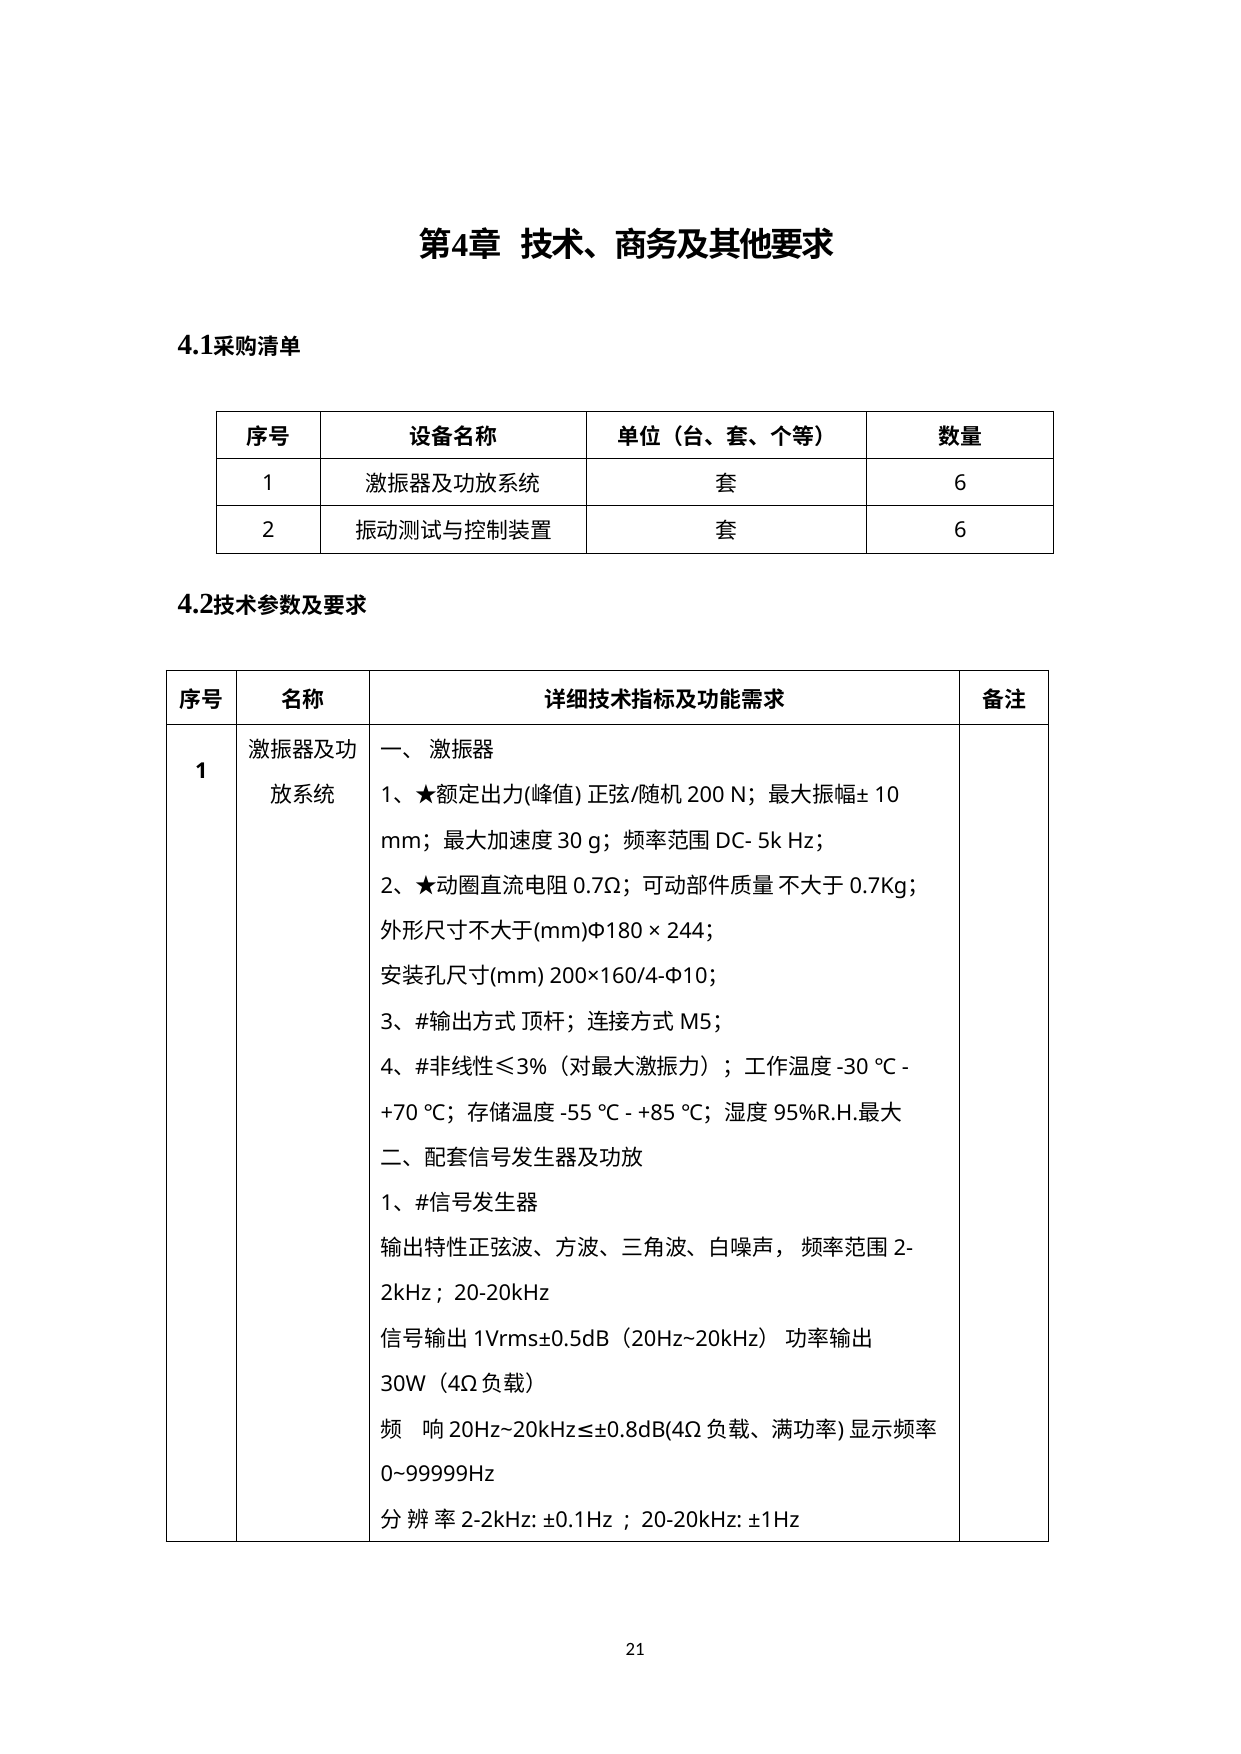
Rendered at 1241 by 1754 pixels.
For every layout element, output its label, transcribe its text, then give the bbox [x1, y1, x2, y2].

table_cell 套 [587, 506, 866, 552]
table_header 设备名称 [321, 412, 586, 458]
subtitle 技术参数及要求 [177, 581, 1092, 626]
subtitle 技术、商务及其他要求 [162, 196, 1092, 287]
table_header 数量 [867, 412, 1053, 458]
table_cell 6 [867, 506, 1053, 552]
table_cell 1 [167, 725, 236, 1541]
table_header 备注 [960, 671, 1048, 724]
table_cell 6 [867, 459, 1053, 505]
table_cell 套 [587, 459, 866, 505]
table_cell 1 [217, 459, 320, 505]
table_cell 振动测试与控制装置 [321, 506, 586, 552]
table_cell [960, 725, 1048, 1541]
table_cell 激振器及功放系统 [237, 725, 369, 1541]
table_header 序号 [167, 671, 236, 724]
table_header 单位（台、套、个等） [587, 412, 866, 458]
table_header 序号 [217, 412, 320, 458]
table_header 名称 [237, 671, 369, 724]
subtitle 采购清单 [177, 321, 1092, 367]
table_cell 激振器及功放系统 [321, 459, 586, 505]
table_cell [370, 725, 959, 1541]
table_header 详细技术指标及功能需求 [370, 671, 959, 724]
table_cell 2 [217, 506, 320, 552]
